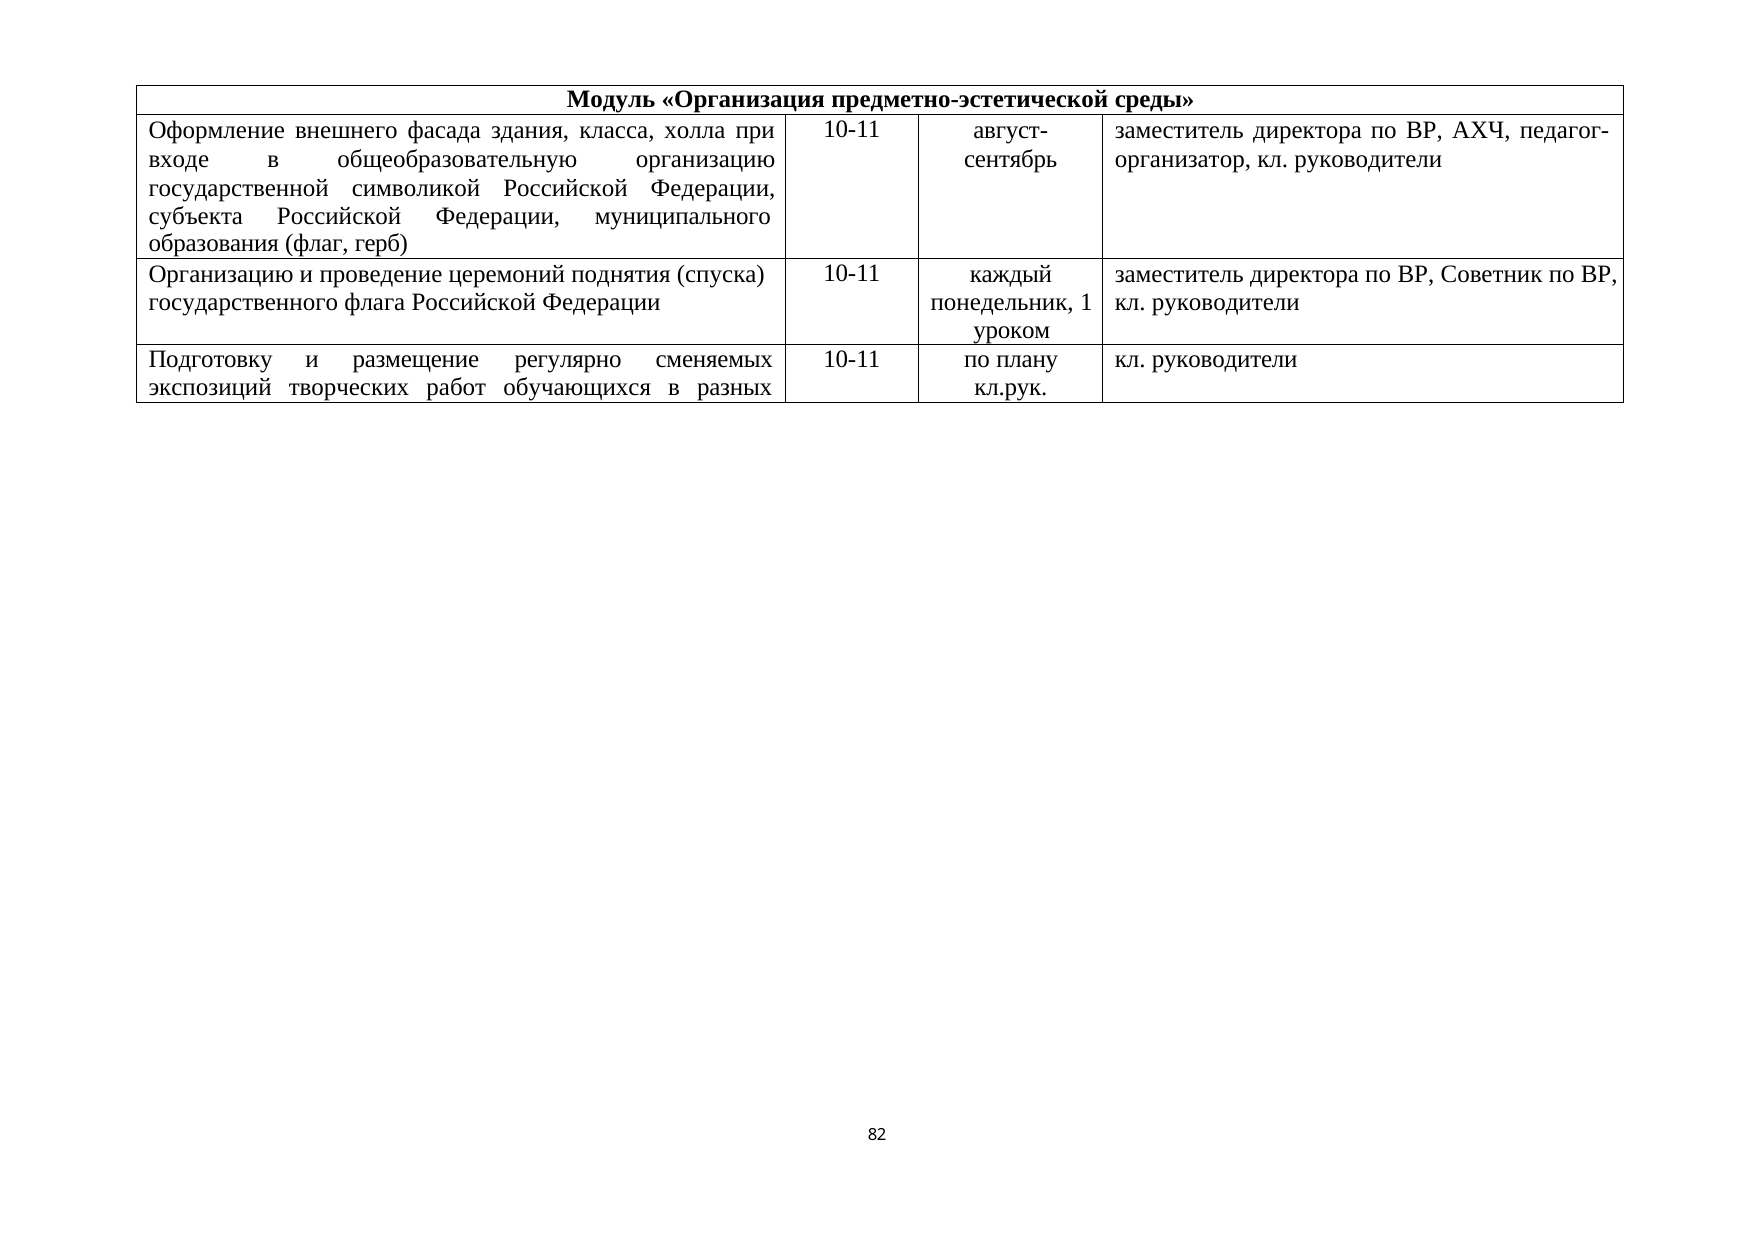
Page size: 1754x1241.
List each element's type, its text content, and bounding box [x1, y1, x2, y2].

table_cell каждый понедельник, 1 уроком [919, 259, 1102, 344]
table_cell 10-11 [786, 345, 918, 402]
table_cell 10-11 [786, 115, 918, 258]
table_cell Организацию и проведение церемоний поднятия (спуска) государственного флага Российской Федерации [137, 259, 785, 344]
table_cell заместитель директора по ВР, Советник по ВР, кл. руководители [1103, 259, 1623, 344]
table_cell кл. руководители [1103, 345, 1623, 402]
table_cell Модуль «Организация предметно-эстетической среды» [137, 86, 1623, 114]
table_cell август- сентябрь [919, 115, 1102, 258]
table_cell Оформление внешнего фасада здания, класса, холла при входе в общеобразовательную организацию государственной символикой Российской Федерации, субъекта Российской Федерации, муниципального образования (флаг, герб) [137, 115, 785, 258]
table_cell по плану кл.рук. [919, 345, 1102, 402]
table_cell 10-11 [786, 259, 918, 344]
table_cell Подготовку и размещение регулярно сменяемых экспозиций творческих работ обучающихся в разных [137, 345, 785, 402]
table_cell заместитель директора по ВР, АХЧ, педагог- организатор, кл. руководители [1103, 115, 1623, 258]
